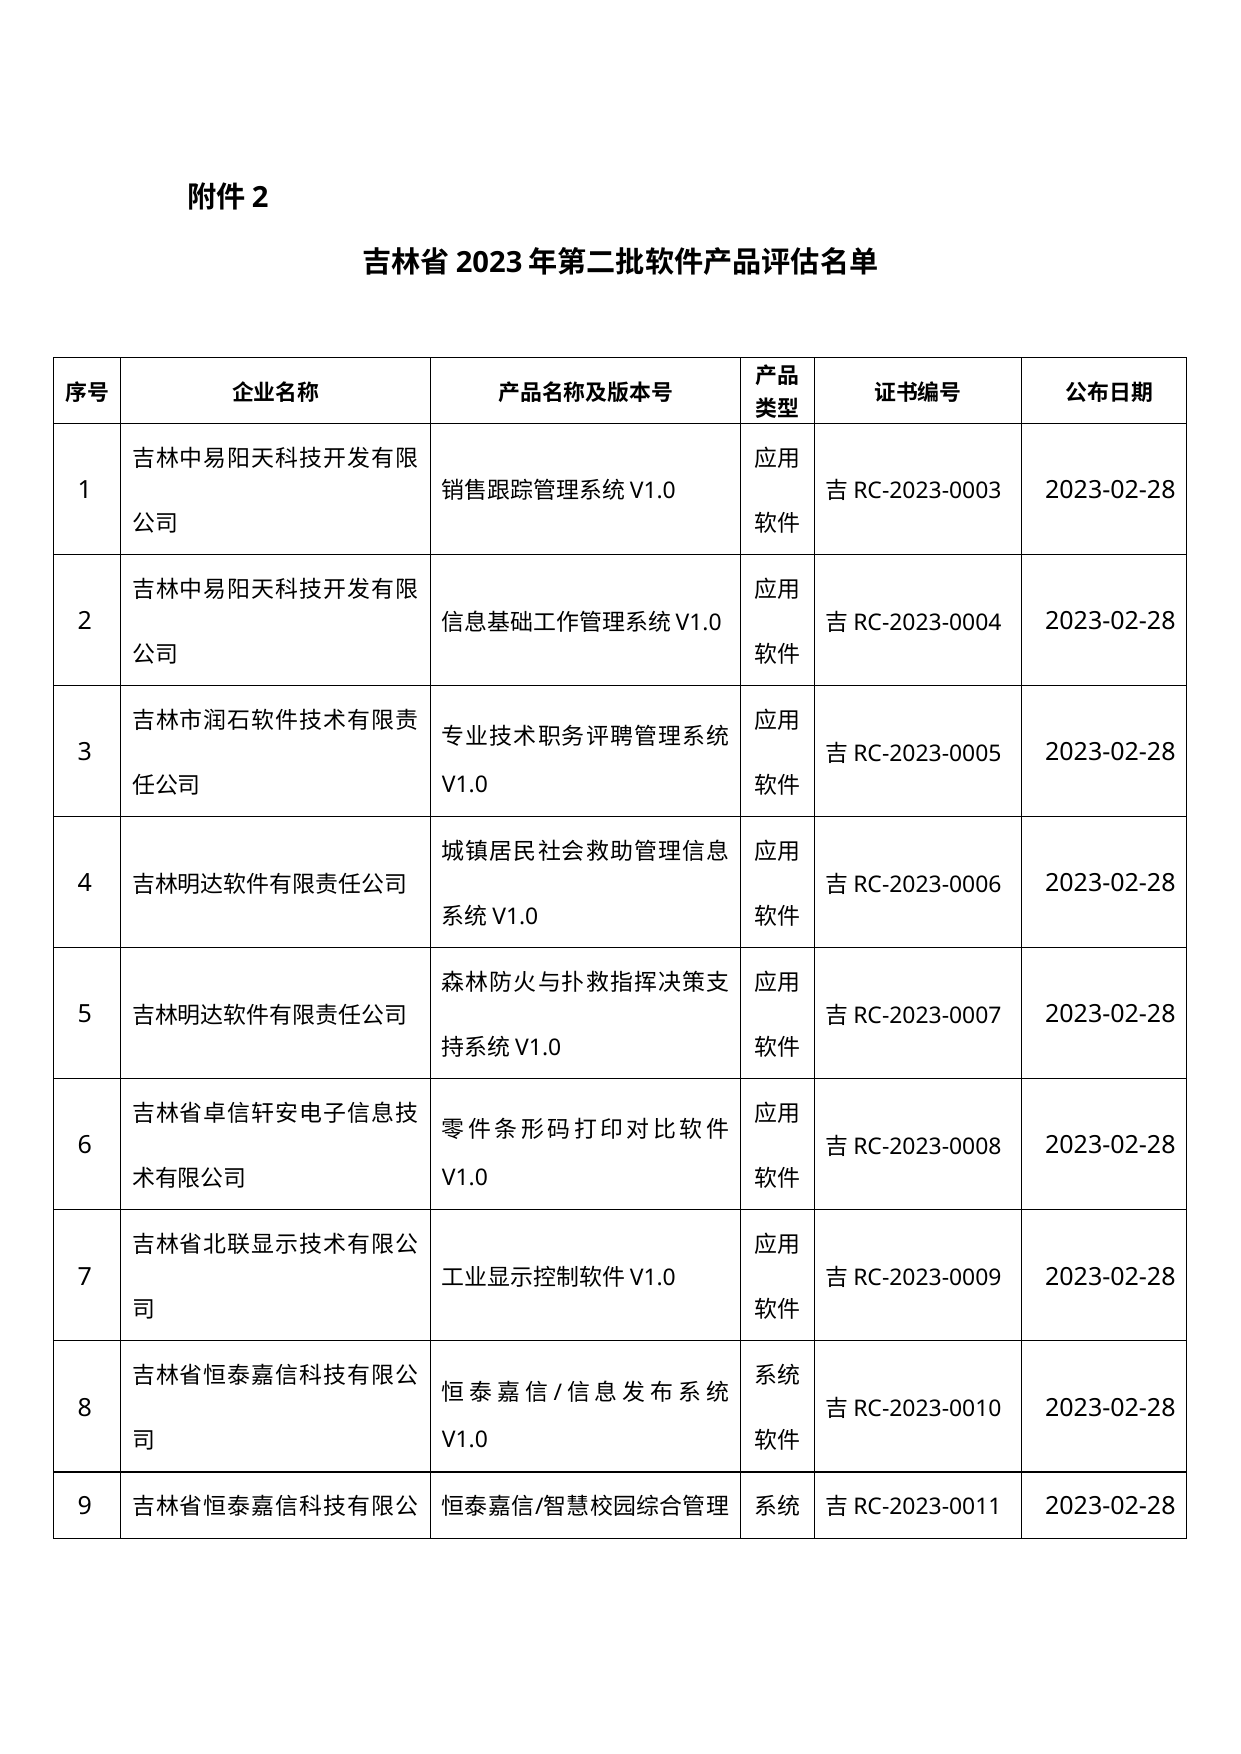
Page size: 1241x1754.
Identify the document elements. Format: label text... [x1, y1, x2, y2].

table_cell 吉RC-2023-0005 [815, 686, 1021, 816]
table_cell 恒泰嘉信/信息发布系统V1.0 [431, 1341, 740, 1471]
table_cell 6 [54, 1079, 120, 1209]
table_cell 2023-02-28 [1022, 1210, 1186, 1340]
table_cell 7 [54, 1210, 120, 1340]
table_header 序号 [54, 358, 120, 423]
table_cell 吉林明达软件有限责任公司 [121, 948, 430, 1078]
table_cell 2023-02-28 [1022, 1473, 1186, 1537]
table_cell 专业技术职务评聘管理系统V1.0 [431, 686, 740, 816]
table_cell 应用软件 [741, 1210, 814, 1340]
table_cell 吉RC-2023-0008 [815, 1079, 1021, 1209]
table_cell 5 [54, 948, 120, 1078]
table_cell 8 [54, 1341, 120, 1471]
table_cell 吉林市润石软件技术有限责任公司 [121, 686, 430, 816]
table_cell 吉林省北联显示技术有限公司 [121, 1210, 430, 1340]
table_cell 吉RC-2023-0006 [815, 817, 1021, 947]
table_cell 吉RC-2023-0004 [815, 555, 1021, 685]
table_cell 应用软件 [741, 948, 814, 1078]
table_cell 吉林中易阳天科技开发有限公司 [121, 555, 430, 685]
text 附件2 [187, 162, 1053, 227]
table_cell 系统软件 [741, 1473, 814, 1537]
table_cell 应用软件 [741, 686, 814, 816]
table_cell 零件条形码打印对比软件V1.0 [431, 1079, 740, 1209]
table_cell 1 [54, 424, 120, 554]
table_cell 信息基础工作管理系统V1.0 [431, 555, 740, 685]
table_cell 应用软件 [741, 817, 814, 947]
table_cell 2023-02-28 [1022, 555, 1186, 685]
table_cell 恒泰嘉信/智慧校园综合管理软件V1.0 [431, 1473, 740, 1537]
table_cell 应用软件 [741, 555, 814, 685]
table_cell 4 [54, 817, 120, 947]
table_header 产品 类型 [741, 358, 814, 423]
table_cell 3 [54, 686, 120, 816]
text 吉林省2023年第二批软件产品评估名单 [187, 227, 1053, 292]
table_cell 吉林明达软件有限责任公司 [121, 817, 430, 947]
table_cell 吉林中易阳天科技开发有限公司 [121, 424, 430, 554]
table_cell 吉林省恒泰嘉信科技有限公司 [121, 1341, 430, 1471]
table_cell 工业显示控制软件V1.0 [431, 1210, 740, 1340]
table_cell 2023-02-28 [1022, 817, 1186, 947]
table_cell 城镇居民社会救助管理信息系统V1.0 [431, 817, 740, 947]
table_cell 吉林省卓信轩安电子信息技术有限公司 [121, 1079, 430, 1209]
table_header 公布日期 [1022, 358, 1186, 423]
table_cell 2 [54, 555, 120, 685]
table_cell 应用软件 [741, 424, 814, 554]
table_cell 吉RC-2023-0009 [815, 1210, 1021, 1340]
table_cell 森林防火与扑救指挥决策支持系统V1.0 [431, 948, 740, 1078]
table_cell 2023-02-28 [1022, 948, 1186, 1078]
table_cell 吉RC-2023-0011 [815, 1473, 1021, 1537]
table_cell 9 [54, 1473, 120, 1537]
table_cell 2023-02-28 [1022, 1079, 1186, 1209]
table_cell 吉林省恒泰嘉信科技有限公司 [121, 1473, 430, 1537]
table_cell 2023-02-28 [1022, 686, 1186, 816]
table_cell 2023-02-28 [1022, 424, 1186, 554]
table_cell 销售跟踪管理系统V1.0 [431, 424, 740, 554]
table_cell 系统软件 [741, 1341, 814, 1471]
table_cell 应用软件 [741, 1079, 814, 1209]
table_header 企业名称 [121, 358, 430, 423]
table_cell 吉RC-2023-0007 [815, 948, 1021, 1078]
table_cell 2023-02-28 [1022, 1341, 1186, 1471]
table_cell 吉RC-2023-0003 [815, 424, 1021, 554]
table_header 产品名称及版本号 [431, 358, 740, 423]
table_header 证书编号 [815, 358, 1021, 423]
table_cell 吉RC-2023-0010 [815, 1341, 1021, 1471]
